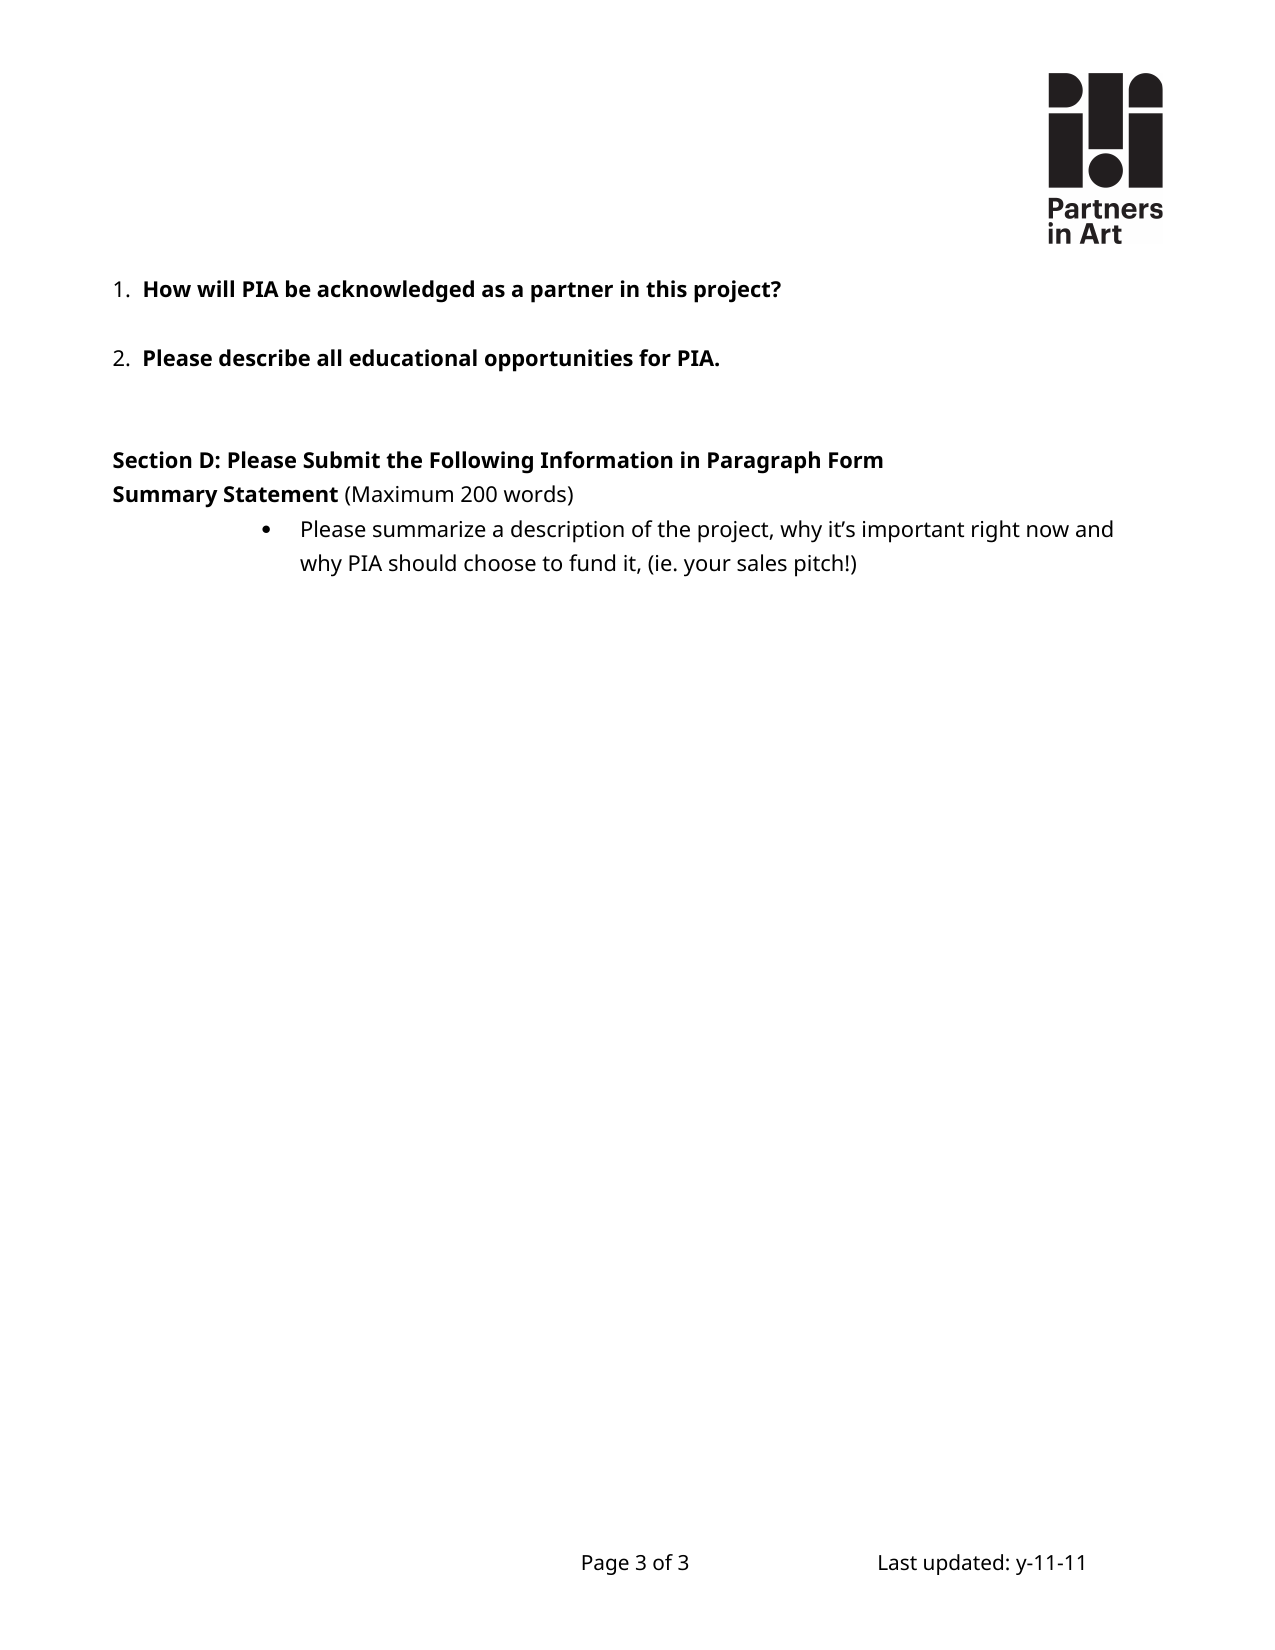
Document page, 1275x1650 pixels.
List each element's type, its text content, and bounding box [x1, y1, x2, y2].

text Section D: Please Submit the Following Information in Paragraph Form [112, 445, 1162, 475]
text Summary Statement (Maximum 200 words) [112, 479, 1162, 509]
text 1. How will PIA be acknowledged as a partner in this project? [112, 274, 1162, 304]
text 2. Please describe all educational opportunities for PIA. [112, 343, 1162, 372]
list Please summarize a description of the project, why it’s important right now and why PIA should choose to fund it, (ie. your sales pitch!) [262, 513, 1162, 577]
picture [1048, 73, 1163, 244]
